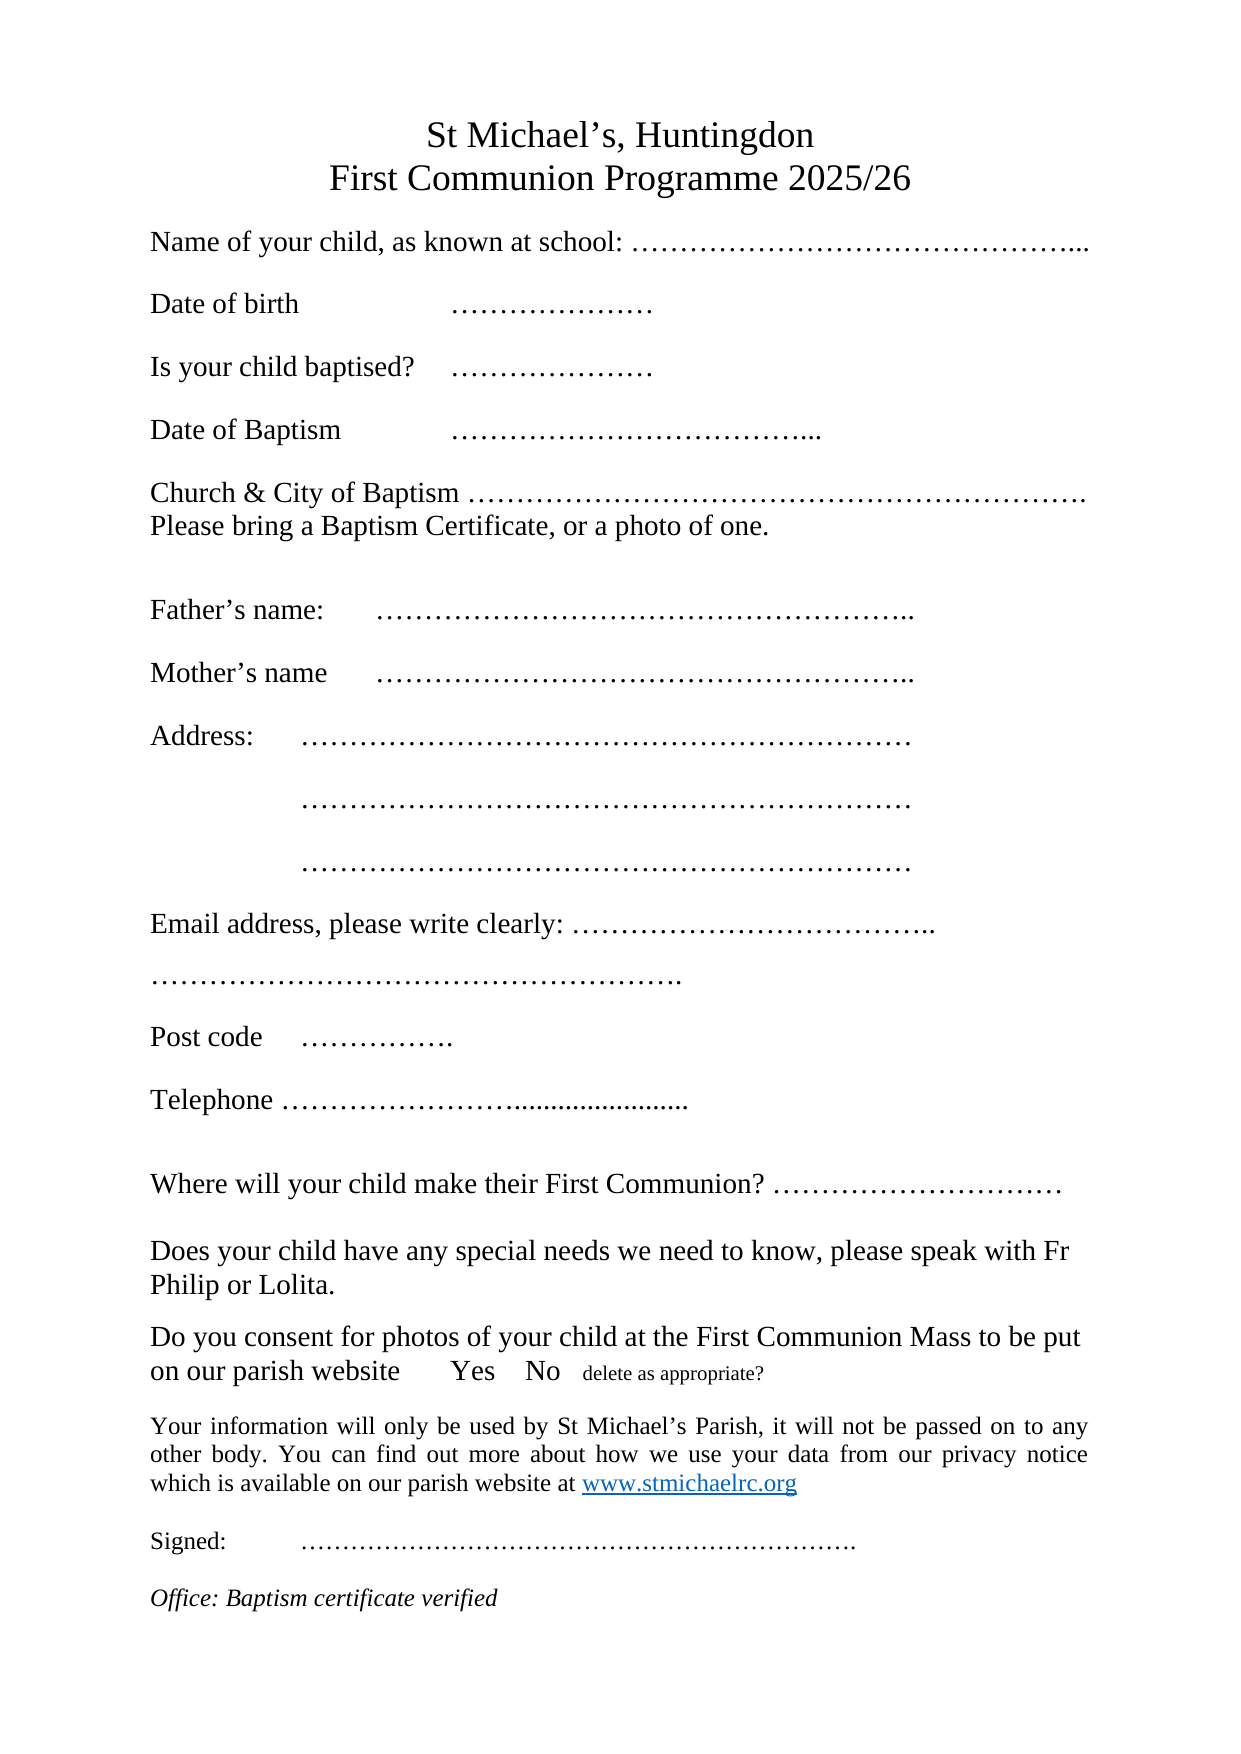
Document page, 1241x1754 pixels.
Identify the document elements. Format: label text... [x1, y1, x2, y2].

text Where will your child make their First Communion? ………………………… [150, 1166, 1090, 1200]
text Your information will only be used by St Michael’s Parish, it will not be passed on to any other body. You can find out more about how we use your data from our privacy notice which is available on our parish website at www.stmichaelrc.org [150, 1411, 1090, 1497]
text Please bring a Baptism Certificate, or a photo of one. [150, 508, 1090, 542]
text Post code ……………. [150, 1019, 1090, 1053]
text Do you consent for photos of your child at the First Communion Mass to be put on our parish website Yes No delete as appropriate? [150, 1319, 1090, 1387]
text First Communion Programme 2025/26 [150, 156, 1090, 199]
text Name of your child, as known at school: ………………………………………... [150, 224, 1090, 257]
text Does your child have any special needs we need to know, please speak with Fr Philip or Lolita. [150, 1233, 1090, 1300]
text Is your child baptised? ………………… [150, 349, 1090, 383]
text Father’s name: ……………………………………………….. [150, 592, 1090, 626]
text Date of birth ………………… [150, 287, 1090, 320]
text Mother’s name ……………………………………………….. [150, 655, 1090, 689]
text Email address, please write clearly: ………………………………..………………………………………………. [150, 906, 1090, 990]
text ……………………………………………………… [150, 844, 1090, 877]
text Date of Baptism ………………………………... [150, 412, 1090, 446]
text Address: ……………………………………………………… [150, 718, 1090, 752]
text ……………………………………………………… [150, 781, 1090, 814]
text St Michael’s, Huntingdon [150, 112, 1090, 156]
text Telephone ……………………........................ [150, 1082, 1090, 1116]
text Office: Baptism certificate verified [150, 1583, 1090, 1612]
text Signed: …………………………………………………………. [150, 1526, 1090, 1554]
text Church & City of Baptism ………………………………………………………. [150, 475, 1090, 508]
